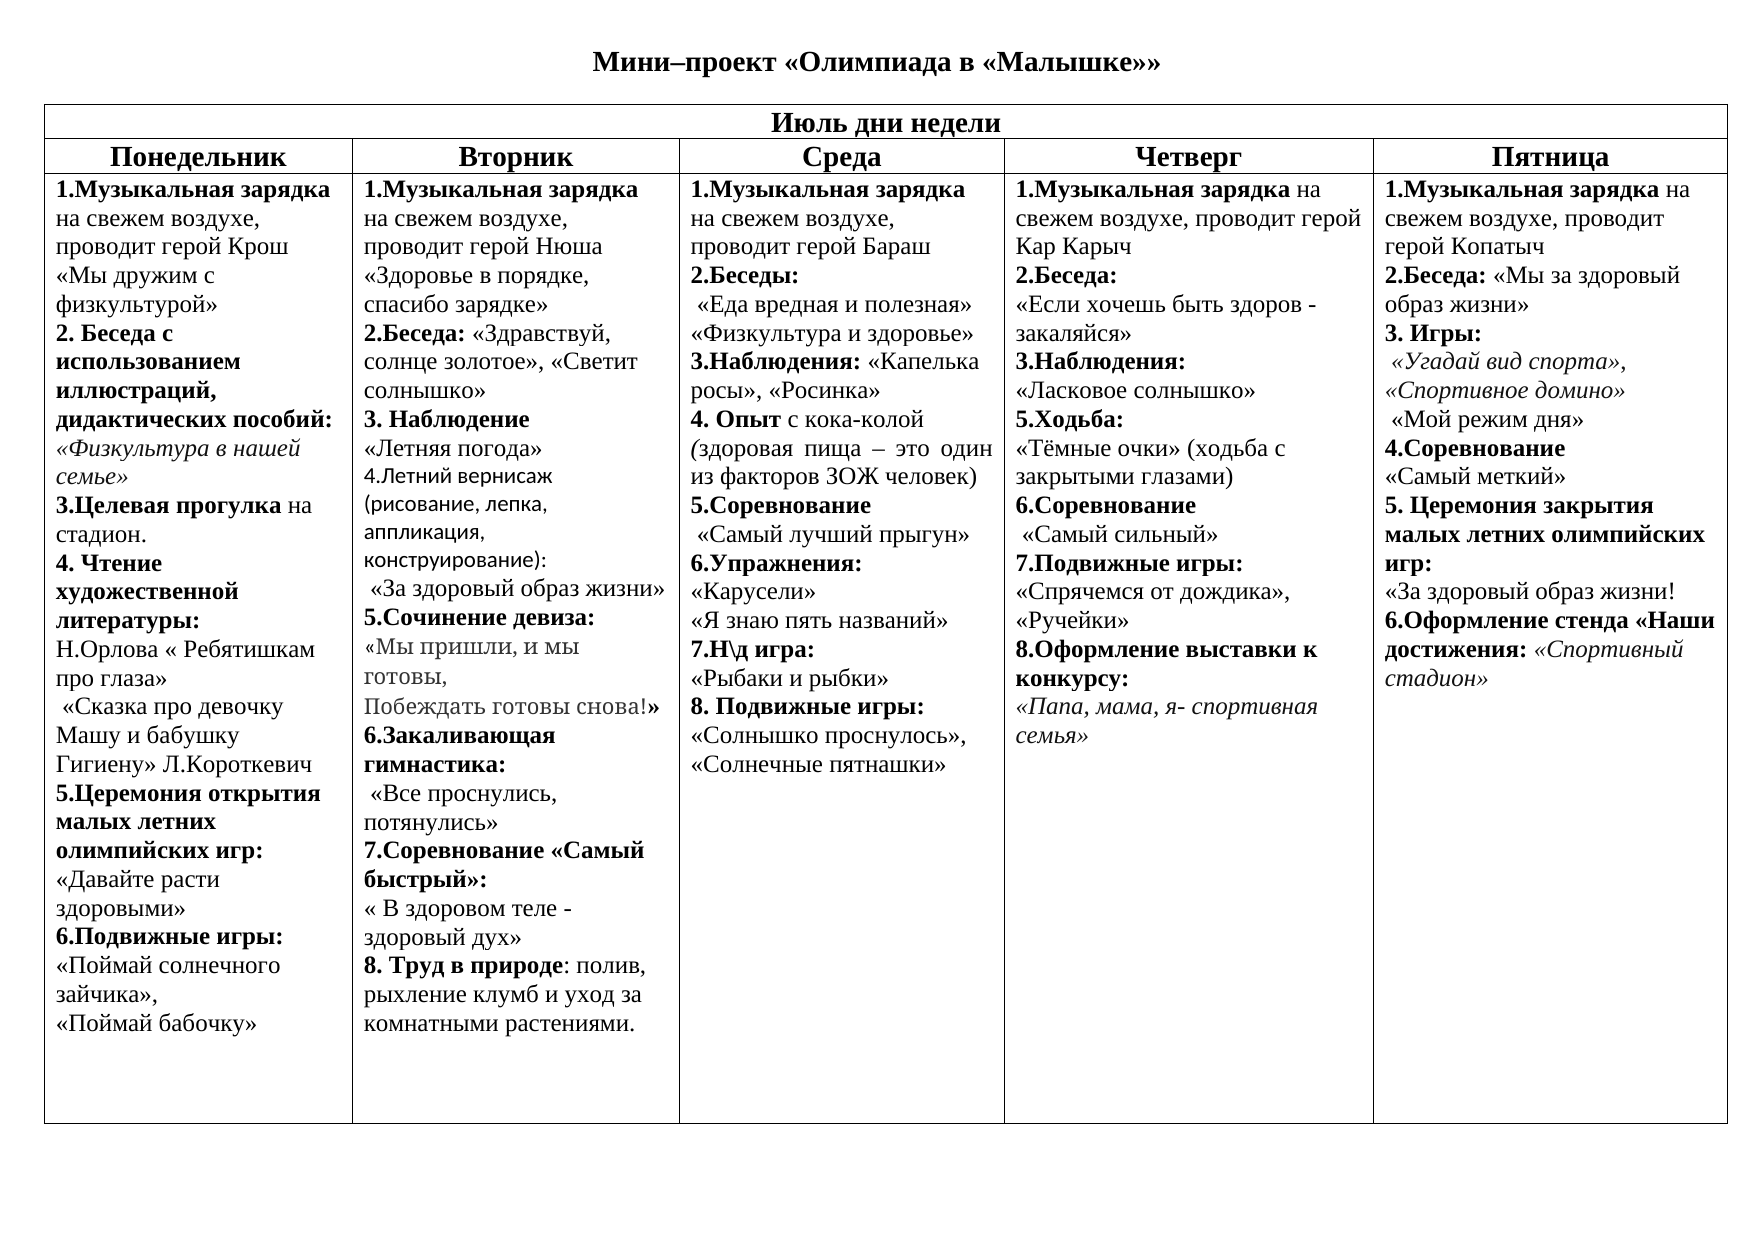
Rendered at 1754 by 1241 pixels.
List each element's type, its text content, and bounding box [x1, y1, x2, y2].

table_cell 1.Музыкальная зарядка на свежем воздухе, проводит герой Копатыч 2.Беседа: «Мы за здоровый образ жизни» 3. Игры: «Угадай вид спорта», «Спортивное домино» «Мой режим дня» 4.Соревнование «Самый меткий» 5. Церемония закрытия малых летних олимпийских игр: «За здоровый образ жизни! 6.Оформление стенда «Наши достижения: «Спортивный стадион» [1374, 174, 1727, 1123]
table_cell Вторник [353, 139, 679, 173]
table_cell Понедельник [45, 139, 352, 173]
table_cell Среда [680, 139, 1004, 173]
table_cell 1.Музыкальная зарядка на свежем воздухе, проводит герой Бараш 2.Беседы: «Еда вредная и полезная» «Физкультура и здоровье» 3.Наблюдения: «Капелька росы», «Росинка» 4. Опыт с кока-колой (здоровая пища – это один из факторов ЗОЖ человек) 5.Соревнование «Самый лучший прыгун» 6.Упражнения: «Карусели» «Я знаю пять названий» 7.Н\д игра: «Рыбаки и рыбки» 8. Подвижные игры: «Солнышко проснулось», «Солнечные пятнашки» [680, 174, 1004, 1123]
text Мини–проект «Олимпиада в «Малышке»» [118, 44, 1636, 78]
table_cell 1.Музыкальная зарядка на свежем воздухе, проводит герой Нюша «Здоровье в порядке, спасибо зарядке» 2.Беседа: «Здравствуй, солнце золотое», «Светит солнышко» 3. Наблюдение «Летняя погода» 4.Летний вернисаж (рисование, лепка, аппликация, конструирование): «За здоровый образ жизни» 5.Сочинение девиза: «Мы пришли, и мы готовы, Побеждать готовы снова!» 6.Закаливающая гимнастика: «Все проснулись, потянулись» 7.Соревнование «Самый быстрый»: « В здоровом теле - здоровый дух» 8. Труд в природе: полив, рыхление клумб и уход за комнатными растениями. [353, 174, 679, 1123]
table_cell Четверг [1005, 139, 1373, 173]
table_cell 1.Музыкальная зарядка на свежем воздухе, проводит герой Кар Карыч 2.Беседа: «Если хочешь быть здоров - закаляйся» 3.Наблюдения: «Ласковое солнышко» 5.Ходьба: «Тёмные очки» (ходьба с закрытыми глазами) 6.Соревнование «Самый сильный» 7.Подвижные игры: «Спрячемся от дождика», «Ручейки» 8.Оформление выставки к конкурсу: «Папа, мама, я- спортивная семья» [1005, 174, 1373, 1123]
table_header Июль дни недели [45, 105, 1727, 138]
table_cell 1.Музыкальная зарядка на свежем воздухе, проводит герой Крош «Мы дружим с физкультурой» 2. Беседа с использованием иллюстраций, дидактических пособий: «Физкультура в нашей семье» 3.Целевая прогулка на стадион. 4. Чтение художественной литературы: Н.Орлова « Ребятишкам про глаза» «Сказка про девочку Машу и бабушку Гигиену» Л.Короткевич 5.Церемония открытия малых летних олимпийских игр: «Давайте расти здоровыми» 6.Подвижные игры: «Поймай солнечного зайчика», «Поймай бабочку» [45, 174, 352, 1123]
table_cell Пятница [1374, 139, 1727, 173]
